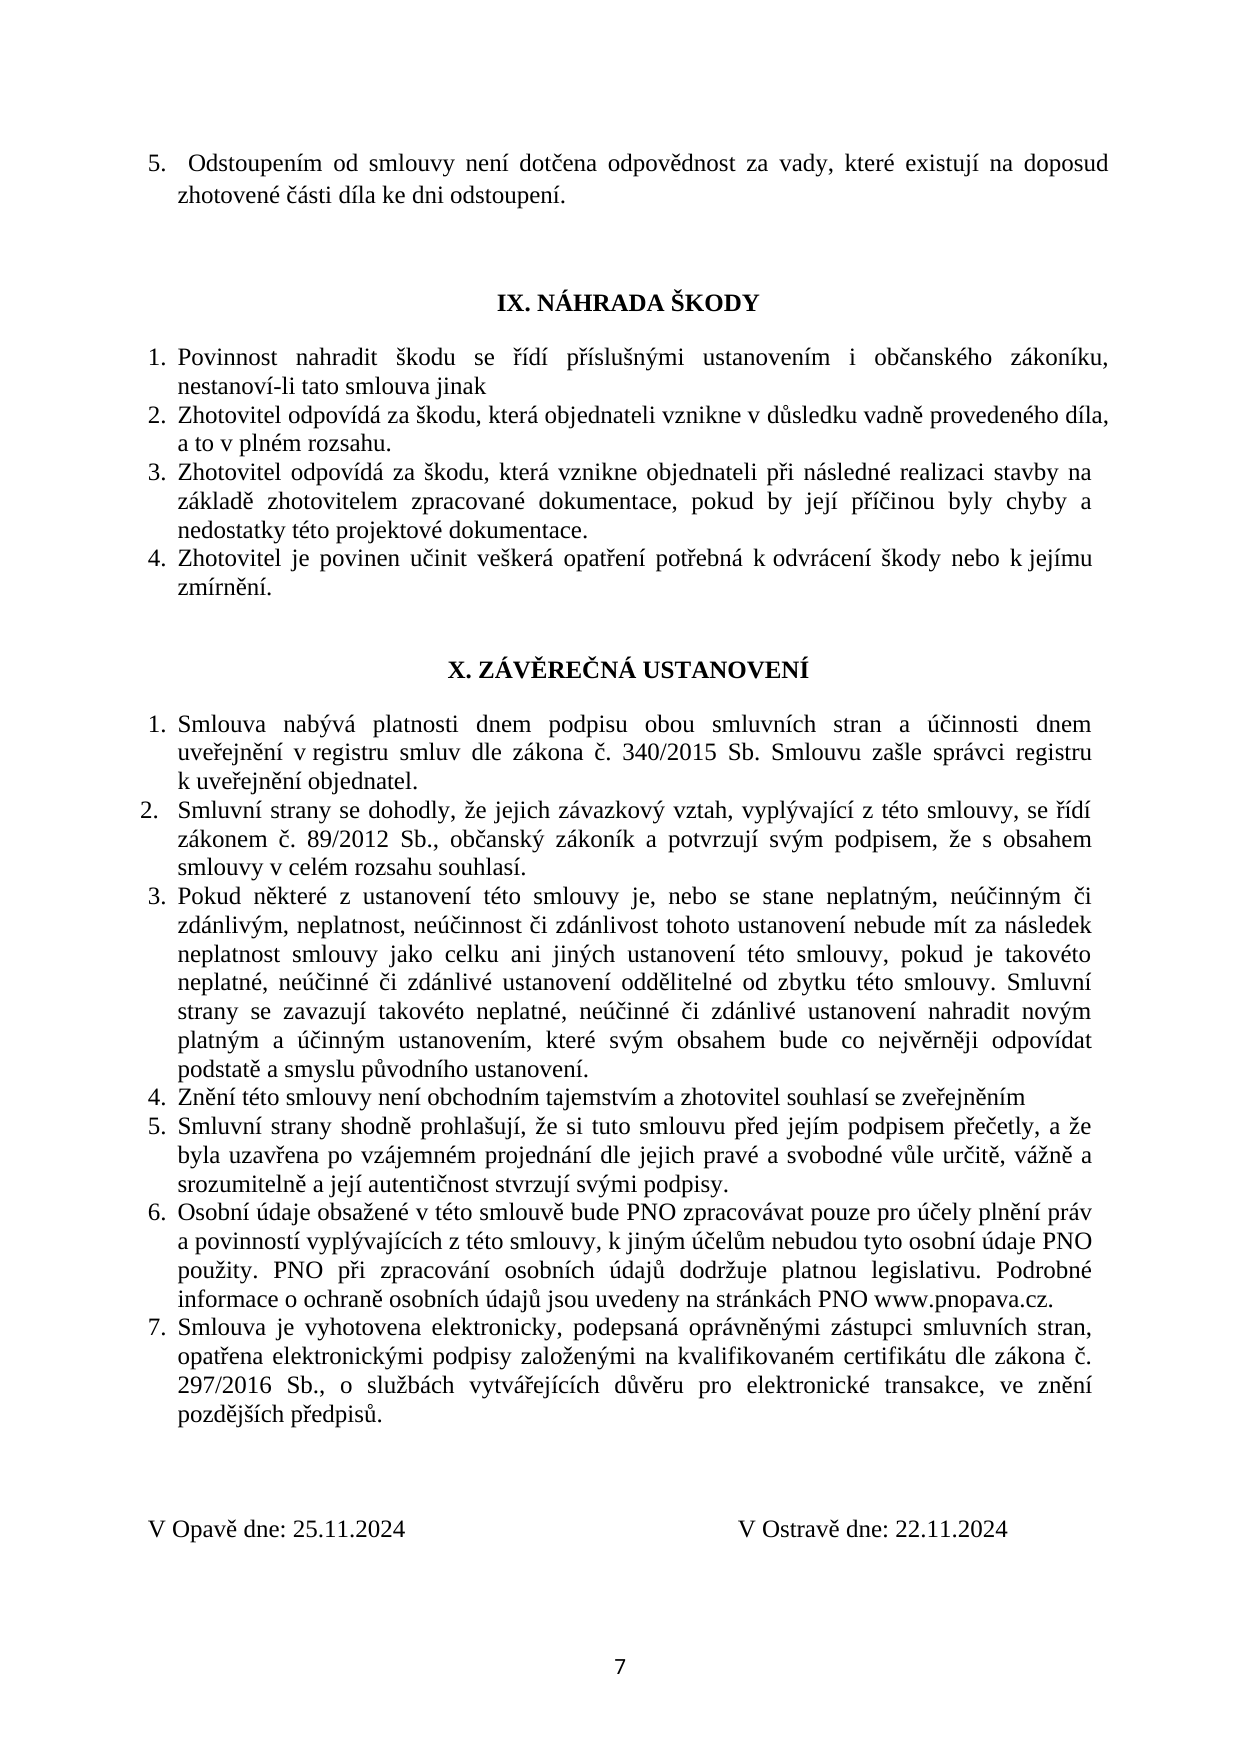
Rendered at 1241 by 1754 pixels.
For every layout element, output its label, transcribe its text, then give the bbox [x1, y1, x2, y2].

list Smlouva je vyhotovena elektronicky, podepsaná oprávněnými zástupci smluvních stran, opatřena elektronickými podpisy založenými na kvalifikovaném certifikátu dle zákona č. 297/2016 Sb., o službách vytvářejících důvěru pro elektronické transakce, ve znění pozdějších předpisů. [148, 1312, 1093, 1427]
list Pokud některé z ustanovení této smlouvy je, nebo se stane neplatným, neúčinným či zdánlivým, neplatnost, neúčinnost či zdánlivost tohoto ustanovení nebude mít za následek neplatnost smlouvy jako celku ani jiných ustanovení této smlouvy, pokud je takovéto neplatné, neúčinné či zdánlivé ustanovení oddělitelné od zbytku této smlouvy. Smluvní strany se zavazují takovéto neplatné, neúčinné či zdánlivé ustanovení nahradit novým platným a účinným ustanovením, které svým obsahem bude co nejvěrněji odpovídat podstatě a smyslu původního ustanovení. [148, 881, 1093, 1082]
list Zhotovitel je povinen učinit veškerá opatření potřebná k odvrácení škody nebo k jejímu zmírnění. [148, 543, 1093, 601]
list Osobní údaje obsažené v této smlouvě bude PNO zpracovávat pouze pro účely plnění práv a povinností vyplývajících z této smlouvy, k jiným účelům nebudou tyto osobní údaje PNO použity. PNO při zpracování osobních údajů dodržuje platnou legislativu. Podrobné informace o ochraně osobních údajů jsou uvedeny na stránkách PNO www.pnopava.cz. [148, 1197, 1093, 1312]
list Smluvní strany se dohodly, že jejich závazkový vztah, vyplývající z této smlouvy, se řídí zákonem č. 89/2012 Sb., občanský zákoník a potvrzují svým podpisem, že s obsahem smlouvy v celém rozsahu souhlasí. [140, 795, 1093, 881]
text X. ZÁVĚREČNÁ USTANOVENÍ [148, 655, 1109, 683]
list Povinnost nahradit škodu se řídí příslušnými ustanovením i občanského zákoníku, nestanoví-li tato smlouva jinak [148, 342, 1109, 400]
text IX. NÁHRADA ŠKODY [148, 288, 1109, 317]
text 5. Odstoupením od smlouvy není dotčena odpovědnost za vady, které existují na doposud zhotovené části díla ke dni odstoupení. [148, 148, 1109, 209]
text V Opavě dne: 25.11.2024 V Ostravě dne: 22.11.2024 [148, 1514, 1093, 1542]
list Smlouva nabývá platnosti dnem podpisu obou smluvních stran a účinnosti dnem uveřejnění v registru smluv dle zákona č. 340/2015 Sb. Smlouvu zašle správci registru k uveřejnění objednatel. [148, 709, 1093, 795]
list Smluvní strany shodně prohlašují, že si tuto smlouvu před jejím podpisem přečetly, a že byla uzavřena po vzájemném projednání dle jejich pravé a svobodné vůle určitě, vážně a srozumitelně a její autentičnost stvrzují svými podpisy. [148, 1111, 1093, 1197]
list Znění této smlouvy není obchodním tajemstvím a zhotovitel souhlasí se zveřejněním [148, 1082, 1093, 1111]
list Zhotovitel odpovídá za škodu, která vznikne objednateli při následné realizaci stavby na základě zhotovitelem zpracované dokumentace, pokud by její příčinou byly chyby a nedostatky této projektové dokumentace. [148, 457, 1093, 543]
list Zhotovitel odpovídá za škodu, která objednateli vznikne v důsledku vadně provedeného díla, a to v plném rozsahu. [148, 400, 1109, 457]
